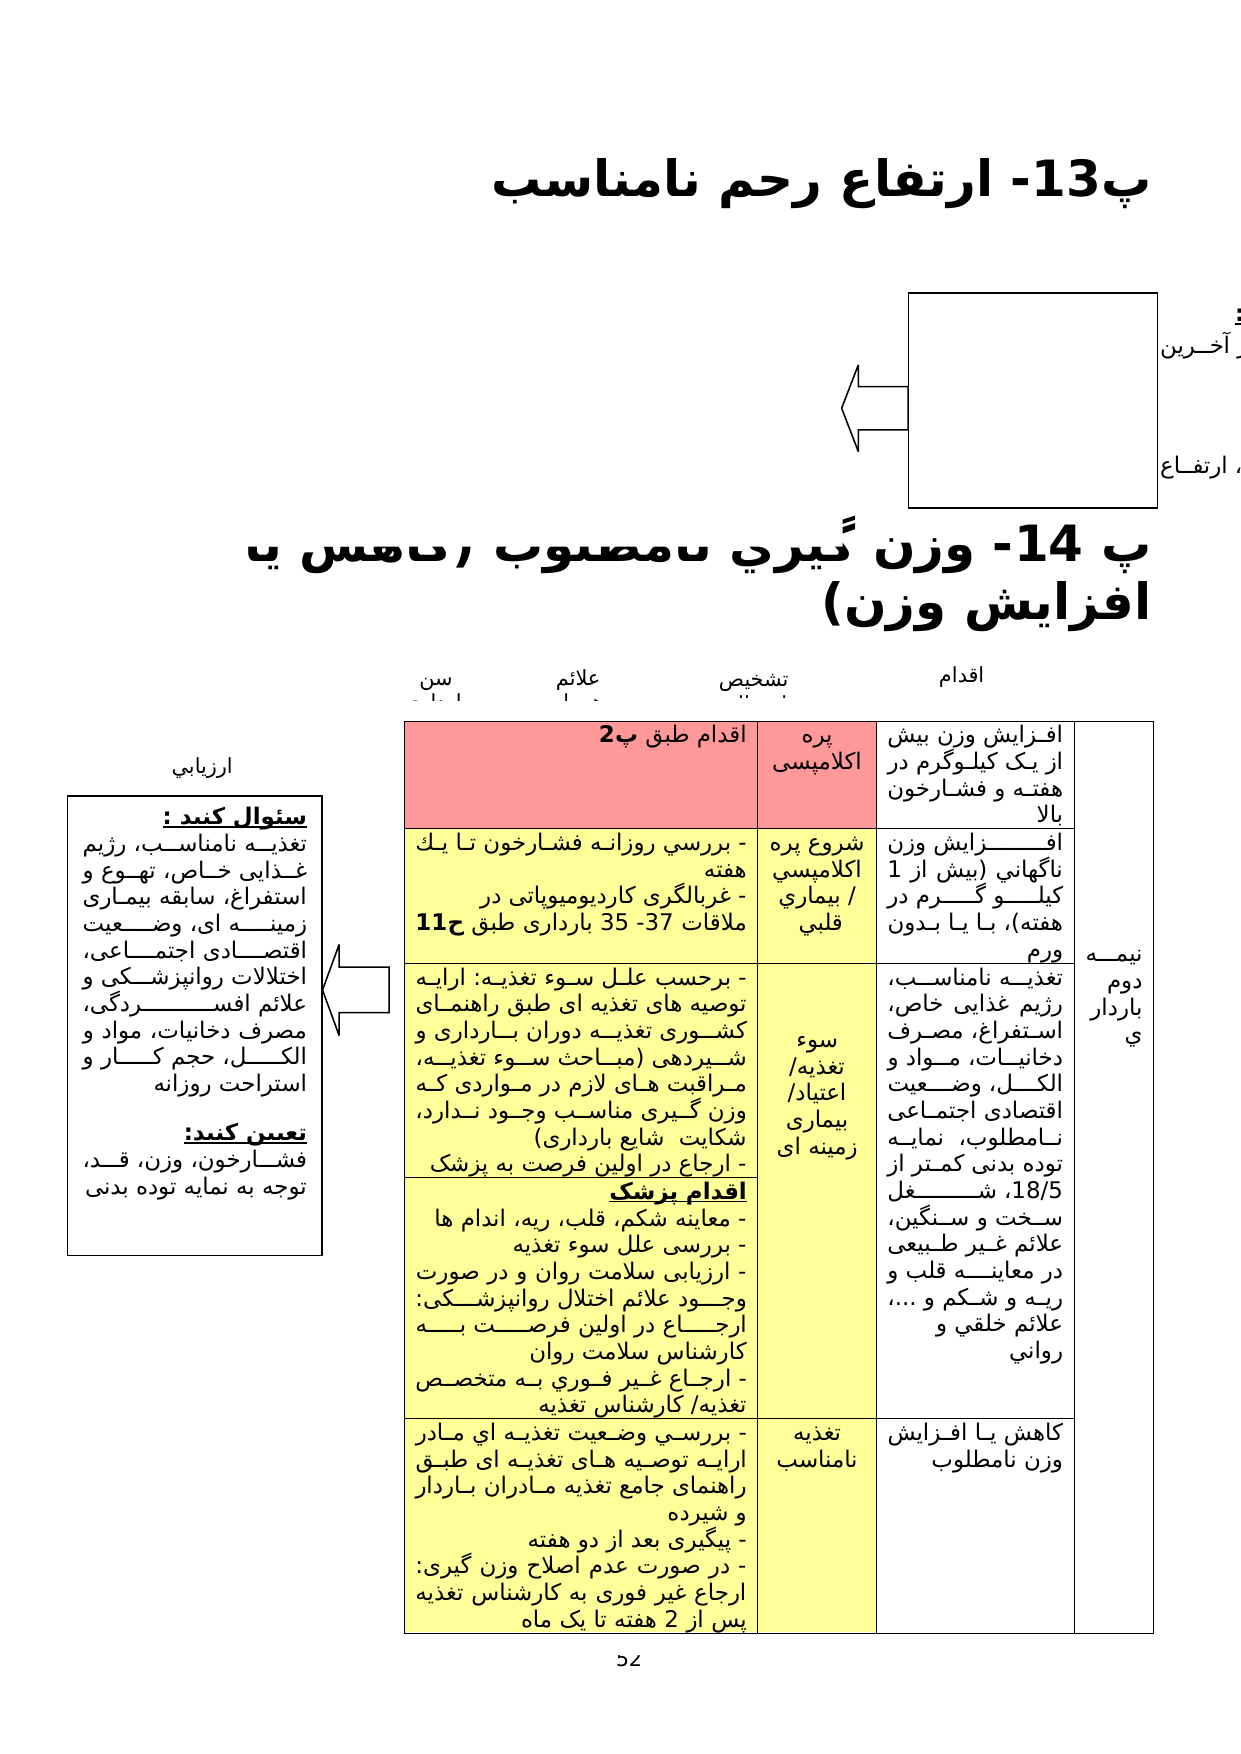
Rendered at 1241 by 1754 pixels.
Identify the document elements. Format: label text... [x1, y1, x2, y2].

text پ 14- وزن گيري نامطلوب (كاهش يا افزايش وزن) [106, 515, 1152, 631]
text پ13- ارتفاع رحم نامناسب [106, 150, 1152, 208]
